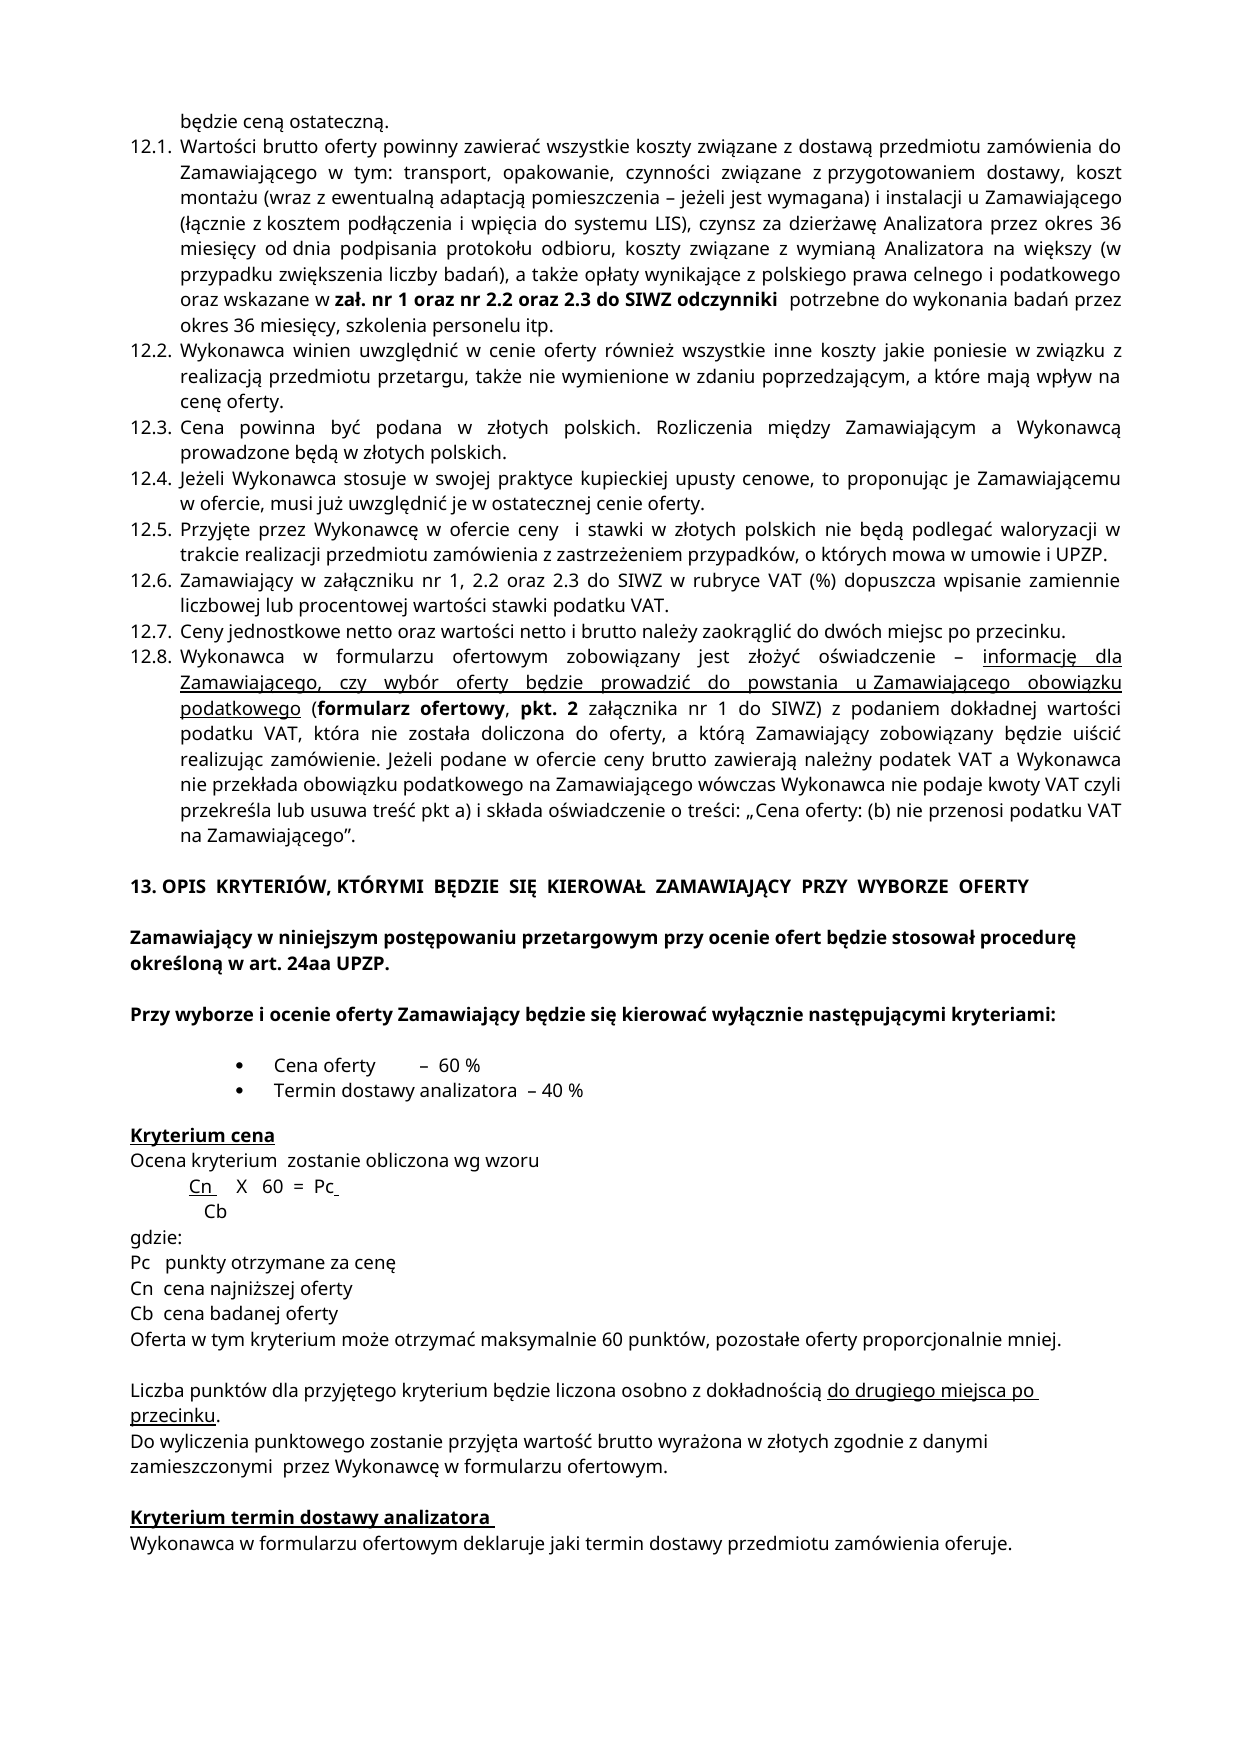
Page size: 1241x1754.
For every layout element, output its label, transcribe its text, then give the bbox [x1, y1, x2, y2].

text Liczba punktów dla przyjętego kryterium będzie liczona osobno z dokładnością do drugiego miejsca po przecinku. [130, 1377, 1122, 1428]
list Termin dostawy analizatora – 40 % [236, 1078, 1122, 1103]
text Kryterium cena [130, 1122, 1122, 1147]
text Przy wyborze i ocenie oferty Zamawiający będzie się kierować wyłącznie następującymi kryteriami: [130, 1001, 1122, 1027]
list Cena powinna być podana w złotych polskich. Rozliczenia między Zamawiającym a Wykonawcą prowadzone będą w złotych polskich. [130, 414, 1122, 465]
text Wykonawca w formularzu ofertowym deklaruje jaki termin dostawy przedmiotu zamówienia oferuje. [130, 1530, 1122, 1556]
text Cn cena najniższej oferty [130, 1275, 1122, 1301]
list Wartości brutto oferty powinny zawierać wszystkie koszty związane z dostawą przedmiotu zamówienia do Zamawiającego w tym: transport, opakowanie, czynności związane z przygotowaniem dostawy, koszt montażu (wraz z ewentualną adaptacją pomieszczenia – jeżeli jest wymagana) i instalacji u Zamawiającego (łącznie z kosztem podłączenia i wpięcia do systemu LIS), czynsz za dzierżawę Analizatora przez okres 36 miesięcy od dnia podpisania protokołu odbioru, koszty związane z wymianą Analizatora na większy (w przypadku zwiększenia liczby badań), a także opłaty wynikające z polskiego prawa celnego i podatkowego oraz wskazane w zał. nr 1 oraz nr 2.2 oraz 2.3 do SIWZ odczynniki potrzebne do wykonania badań przez okres 36 miesięcy, szkolenia personelu itp. [130, 133, 1122, 338]
text 13. OPIS KRYTERIÓW, KTÓRYMI BĘDZIE SIĘ KIEROWAŁ ZAMAWIAJĄCY PRZY WYBORZE OFERTY [130, 873, 1122, 899]
list Jeżeli Wykonawca stosuje w swojej praktyce kupieckiej upusty cenowe, to proponując je Zamawiającemu w ofercie, musi już uwzględnić je w ostatecznej cenie oferty. [130, 465, 1122, 516]
text Cb [130, 1198, 1122, 1224]
list Zamawiający w załączniku nr 1, 2.2 oraz 2.3 do SIWZ w rubryce VAT (%) dopuszcza wpisanie zamiennie liczbowej lub procentowej wartości stawki podatku VAT. [130, 567, 1122, 618]
text Cb cena badanej oferty [130, 1301, 1122, 1326]
list Cena oferty – 60 % [236, 1052, 1122, 1078]
text gdzie: [130, 1224, 1122, 1249]
list Przyjęte przez Wykonawcę w ofercie ceny i stawki w złotych polskich nie będą podlegać waloryzacji w trakcie realizacji przedmiotu zamówienia z zastrzeżeniem przypadków, o których mowa w umowie i UPZP. [130, 516, 1122, 567]
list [130, 108, 1122, 133]
text Oferta w tym kryterium może otrzymać maksymalnie 60 punktów, pozostałe oferty proporcjonalnie mniej. [130, 1326, 1122, 1352]
text Ocena kryterium zostanie obliczona wg wzoru [130, 1147, 1122, 1173]
list Wykonawca winien uwzględnić w cenie oferty również wszystkie inne koszty jakie poniesie w związku z realizacją przedmiotu przetargu, także nie wymienione w zdaniu poprzedzającym, a które mają wpływ na cenę oferty. [130, 338, 1122, 414]
text Cn X 60 = Pc [130, 1173, 1122, 1198]
text Zamawiający w niniejszym postępowaniu przetargowym przy ocenie ofert będzie stosował procedurę określoną w art. 24aa UPZP. [130, 924, 1122, 976]
text Kryterium termin dostawy analizatora [130, 1505, 1122, 1530]
text Pc punkty otrzymane za cenę [130, 1249, 1122, 1275]
text Do wyliczenia punktowego zostanie przyjęta wartość brutto wyrażona w złotych zgodnie z danymi zamieszczonymi przez Wykonawcę w formularzu ofertowym. [130, 1428, 1122, 1479]
list Wykonawca w formularzu ofertowym zobowiązany jest złożyć oświadczenie – informację dla Zamawiającego, czy wybór oferty będzie prowadzić do powstania u Zamawiającego obowiązku podatkowego (formularz ofertowy, pkt. 2 załącznika nr 1 do SIWZ) z podaniem dokładnej wartości podatku VAT, która nie została doliczona do oferty, a którą Zamawiający zobowiązany będzie uiścić realizując zamówienie. Jeżeli podane w ofercie ceny brutto zawierają należny podatek VAT a Wykonawca nie przekłada obowiązku podatkowego na Zamawiającego wówczas Wykonawca nie podaje kwoty VAT czyli przekreśla lub usuwa treść pkt a) i składa oświadczenie o treści: „Cena oferty: (b) nie przenosi podatku VAT na Zamawiającego”. [130, 644, 1122, 848]
list Ceny jednostkowe netto oraz wartości netto i brutto należy zaokrąglić do dwóch miejsc po przecinku. [130, 618, 1122, 644]
